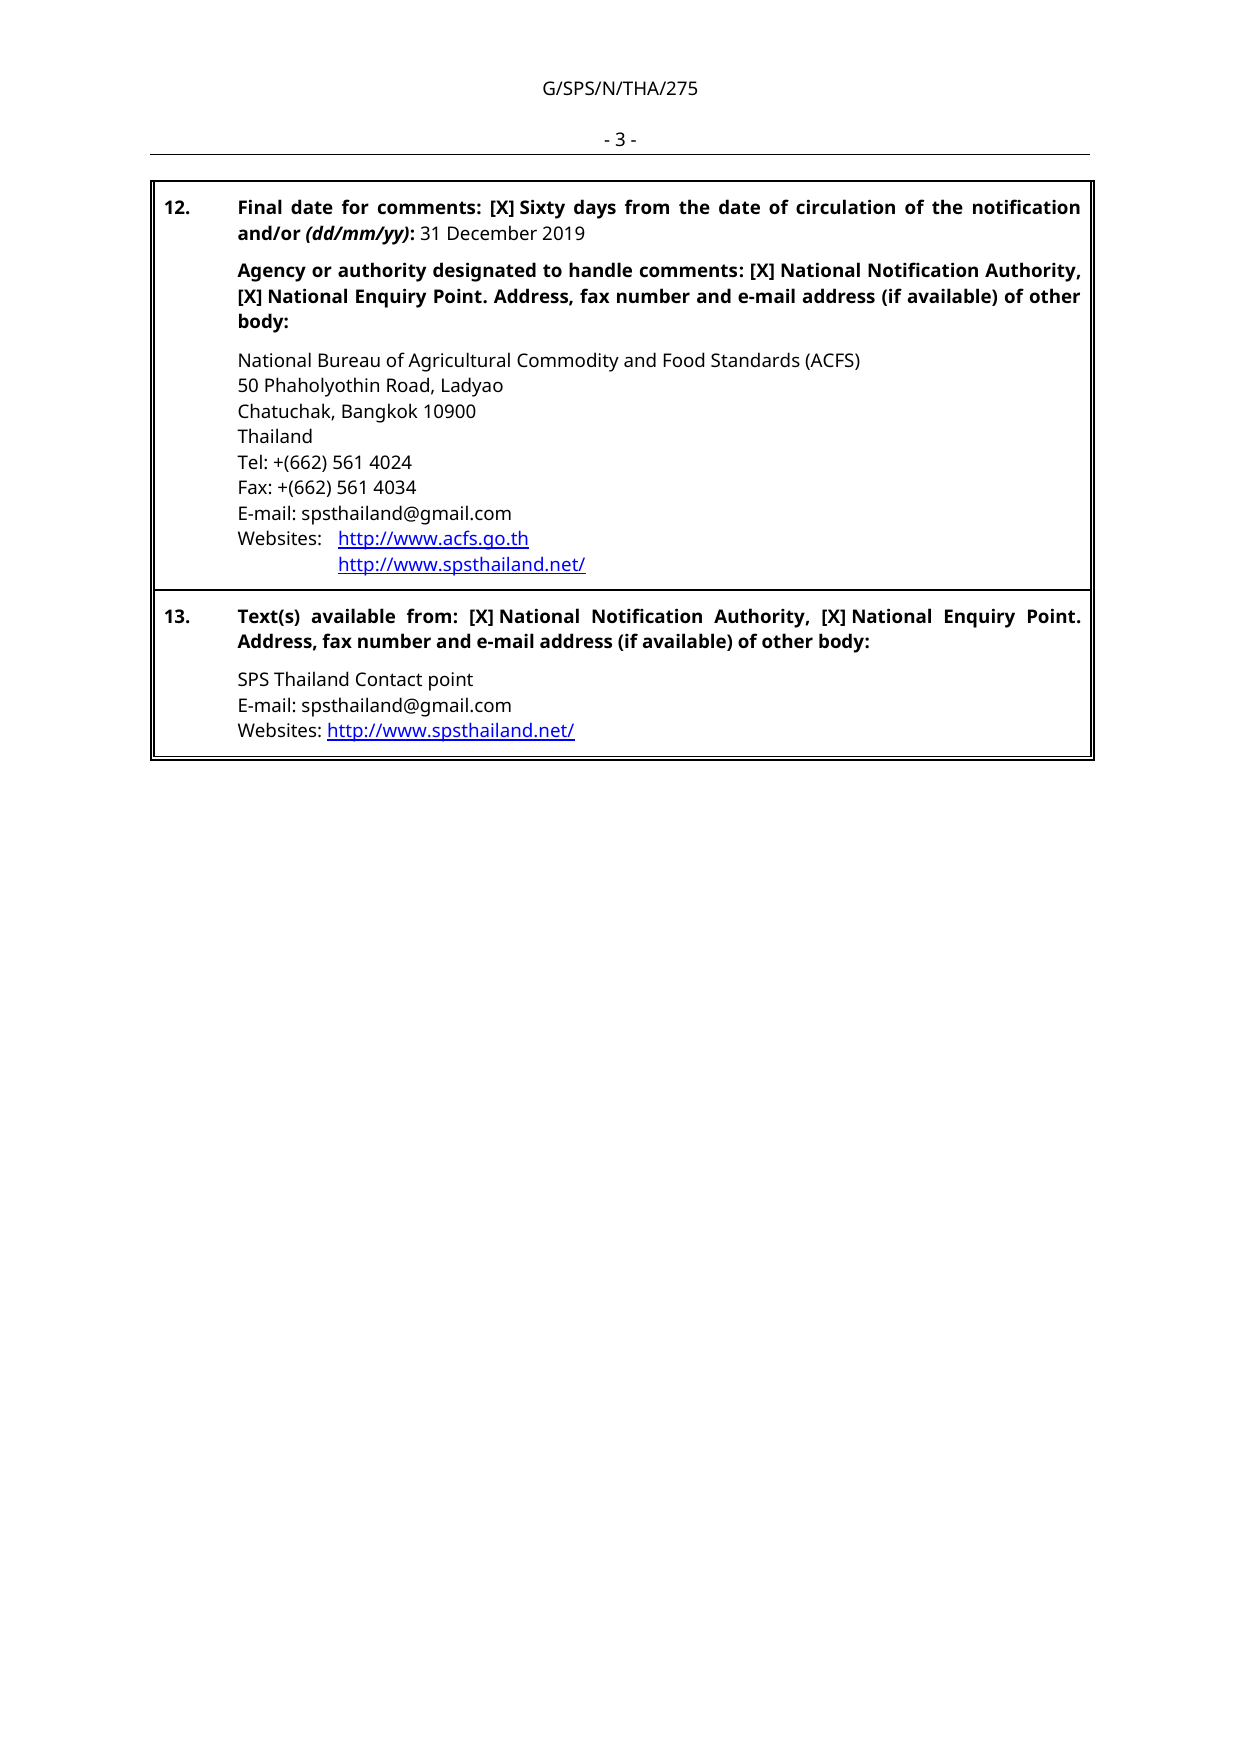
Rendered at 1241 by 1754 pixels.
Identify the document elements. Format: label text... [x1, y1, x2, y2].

table_cell Text(s) available from: [X] National Notification Authority, [X] National Enquiry Point. Address, fax number and e-mail address (if available) of other body: SPS Thailand Contact point E-mail: spsthailand@gmail.com Websites: http://www.spsthailand.net/ [226, 591, 1090, 756]
table_cell 12. [155, 182, 226, 589]
table_cell Final date for comments: [X] Sixty days from the date of circulation of the notification and/or (dd/mm/yy): 31 December 2019 Agency or authority designated to handle comments: [X] National Notification Authority, [X] National Enquiry Point. Address, fax number and e-mail address (if available) of other body: National Bureau of Agricultural Commodity and Food Standards (ACFS) 50 Phaholyothin Road, Ladyao Chatuchak, Bangkok 10900 Thailand Tel: +(662) 561 4024 Fax: +(662) 561 4034 E-mail: spsthailand@gmail.com Websites: http://www.acfs.go.th http://www.spsthailand.net/ [226, 182, 1090, 589]
table_cell 13. [155, 591, 226, 756]
